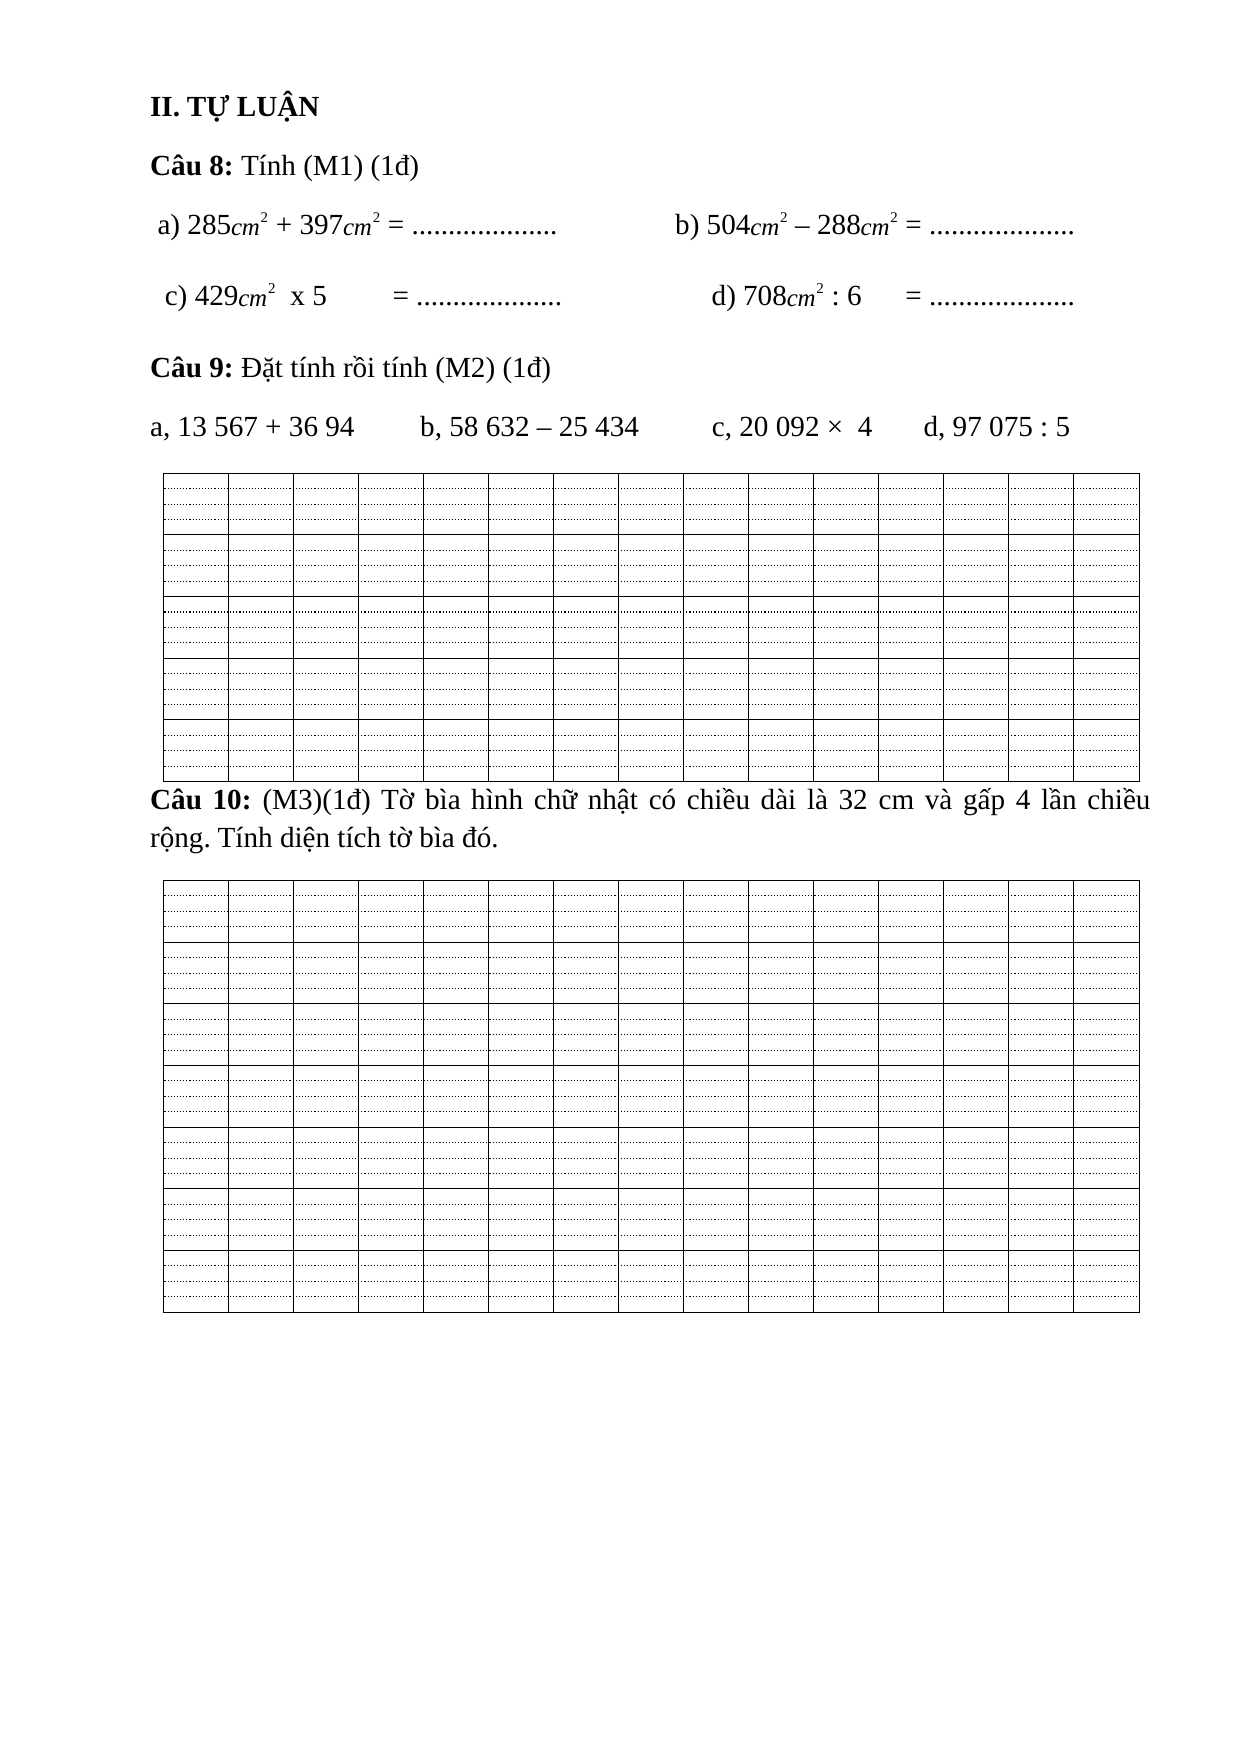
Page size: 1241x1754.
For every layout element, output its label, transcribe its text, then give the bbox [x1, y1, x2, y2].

table_cell [229, 1219, 293, 1234]
table_cell [489, 766, 553, 781]
table_cell [554, 1004, 618, 1019]
table_cell [489, 597, 553, 611]
table_cell [619, 1251, 683, 1265]
table_cell [164, 1128, 228, 1142]
table_cell [424, 1158, 488, 1173]
table_cell [619, 627, 683, 642]
table_cell [1074, 943, 1139, 957]
table_cell [229, 1080, 293, 1096]
table_cell [229, 1066, 293, 1080]
table_cell [619, 565, 683, 581]
table_cell [814, 1173, 878, 1188]
table_cell [1074, 1066, 1139, 1080]
table_cell [944, 565, 1008, 581]
table_cell [164, 642, 228, 658]
table_cell [359, 943, 423, 957]
table_cell [619, 1281, 683, 1296]
table_header [684, 474, 748, 488]
table_cell [359, 504, 423, 519]
table_cell [424, 659, 488, 673]
table_cell [294, 988, 358, 1003]
table_cell [229, 911, 293, 926]
table_cell [554, 926, 618, 942]
table_cell [359, 1173, 423, 1188]
table_cell [619, 519, 683, 534]
table_cell [424, 1128, 488, 1142]
table_cell [424, 1142, 488, 1157]
table_cell [1074, 720, 1139, 735]
table_cell [749, 488, 813, 503]
table_cell [489, 1189, 553, 1204]
table_cell [294, 550, 358, 565]
table_cell [229, 1128, 293, 1142]
table_cell [619, 611, 683, 627]
table_cell [879, 1111, 943, 1127]
table_header [164, 881, 228, 895]
table_cell [619, 1265, 683, 1281]
table_cell [359, 704, 423, 719]
table_cell [424, 504, 488, 519]
table_cell [164, 988, 228, 1003]
table_cell [424, 1050, 488, 1065]
table_cell [489, 988, 553, 1003]
table_cell [684, 1296, 748, 1312]
table_cell [1074, 1019, 1139, 1034]
table_cell [359, 1219, 423, 1234]
table_cell [749, 581, 813, 596]
table_cell [164, 1019, 228, 1034]
table_cell [1074, 627, 1139, 642]
table_cell [424, 581, 488, 596]
table_cell [1074, 957, 1139, 972]
table_cell [619, 895, 683, 911]
table_cell [489, 1111, 553, 1127]
table_cell [1009, 1265, 1073, 1281]
table_cell [1009, 611, 1073, 627]
table_cell [294, 1281, 358, 1296]
table_cell [1074, 659, 1139, 673]
table_cell [749, 895, 813, 911]
table_cell [684, 1019, 748, 1034]
table_cell [944, 1111, 1008, 1127]
table_cell [619, 911, 683, 926]
table_cell [684, 689, 748, 704]
table_cell [294, 973, 358, 988]
table_cell [294, 519, 358, 534]
table_cell [749, 1173, 813, 1188]
table_cell [1074, 895, 1139, 911]
table_cell [294, 611, 358, 627]
table_cell [684, 1219, 748, 1234]
table_cell [229, 535, 293, 550]
table_cell [944, 1281, 1008, 1296]
table_cell [684, 1265, 748, 1281]
table_cell [749, 535, 813, 550]
table_header [294, 881, 358, 895]
table_cell [1074, 504, 1139, 519]
table_cell [489, 1004, 553, 1019]
table_cell [554, 973, 618, 988]
table_cell [489, 943, 553, 957]
table_cell [164, 1050, 228, 1065]
table_cell [749, 519, 813, 534]
table_cell [879, 642, 943, 658]
table_cell [554, 689, 618, 704]
table_header [879, 474, 943, 488]
table_cell [814, 766, 878, 781]
table_cell [1009, 565, 1073, 581]
table_cell [424, 627, 488, 642]
table_cell [229, 1189, 293, 1204]
table_cell [619, 1296, 683, 1312]
table_cell [684, 1096, 748, 1111]
table_cell [684, 1034, 748, 1049]
table_cell [1009, 1235, 1073, 1250]
table_cell [554, 535, 618, 550]
table_cell [164, 1281, 228, 1296]
table_cell [1009, 597, 1073, 611]
table_cell [879, 1080, 943, 1096]
table_cell [294, 750, 358, 766]
table_cell [1074, 750, 1139, 766]
table_cell [1074, 673, 1139, 688]
table_cell [164, 1204, 228, 1219]
table_cell [879, 1251, 943, 1265]
table_cell [554, 943, 618, 957]
table_cell [619, 1111, 683, 1127]
table_cell [749, 1128, 813, 1142]
table_cell [229, 1004, 293, 1019]
table_cell [164, 973, 228, 988]
table_cell [424, 1034, 488, 1049]
table_cell [944, 1189, 1008, 1204]
table_cell [554, 1219, 618, 1234]
table_cell [944, 1080, 1008, 1096]
table_cell [1074, 488, 1139, 503]
table_cell [424, 735, 488, 750]
table_cell [1074, 1050, 1139, 1065]
table_cell [489, 1066, 553, 1080]
table_cell [619, 720, 683, 735]
table_cell [229, 1096, 293, 1111]
table_cell [489, 581, 553, 596]
table_cell [619, 659, 683, 673]
table_header [424, 474, 488, 488]
table_cell [424, 1004, 488, 1019]
table_cell [814, 488, 878, 503]
table_cell [554, 1296, 618, 1312]
text Câu 9: Đặt tính rồi tính (M2) (1đ) [150, 350, 1153, 383]
table_cell [749, 1019, 813, 1034]
table_cell [554, 673, 618, 688]
table_cell [554, 1034, 618, 1049]
table_cell [164, 611, 228, 627]
table_cell [489, 611, 553, 627]
table_cell [879, 1050, 943, 1065]
table_cell [619, 1189, 683, 1204]
text a) 285 + 397 = .................... b) 504 – 288 = .................... [150, 207, 1153, 241]
table_cell [749, 673, 813, 688]
table_cell [814, 1189, 878, 1204]
table_cell [814, 611, 878, 627]
table_cell [359, 988, 423, 1003]
table_cell [944, 895, 1008, 911]
table_cell [1009, 581, 1073, 596]
table_cell [749, 504, 813, 519]
table_cell [879, 926, 943, 942]
table_cell [879, 766, 943, 781]
table_cell [944, 1004, 1008, 1019]
table_cell [554, 750, 618, 766]
table_cell [684, 1235, 748, 1250]
table_cell [489, 704, 553, 719]
table_cell [554, 1142, 618, 1157]
table_cell [294, 1296, 358, 1312]
table_cell [229, 720, 293, 735]
table_cell [944, 1142, 1008, 1157]
table_cell [489, 535, 553, 550]
table_cell [359, 642, 423, 658]
table_cell [1009, 659, 1073, 673]
table_cell [424, 704, 488, 719]
table_cell [424, 565, 488, 581]
table_cell [359, 535, 423, 550]
table_cell [164, 519, 228, 534]
table_header [944, 474, 1008, 488]
table_cell [619, 1204, 683, 1219]
table_cell [619, 488, 683, 503]
table_cell [1009, 895, 1073, 911]
table_cell [489, 1251, 553, 1265]
table_cell [879, 957, 943, 972]
table_cell [164, 1111, 228, 1127]
table_cell [554, 1158, 618, 1173]
table_cell [229, 1265, 293, 1281]
table_cell [814, 1066, 878, 1080]
table_cell [424, 488, 488, 503]
table_cell [619, 1142, 683, 1157]
table_cell [619, 1235, 683, 1250]
table_cell [749, 1066, 813, 1080]
table_cell [814, 1096, 878, 1111]
table_cell [879, 1204, 943, 1219]
table_cell [229, 1204, 293, 1219]
table_cell [1074, 1142, 1139, 1157]
table_cell [944, 1158, 1008, 1173]
table_cell [554, 1050, 618, 1065]
table_cell [164, 1296, 228, 1312]
table_cell [619, 1004, 683, 1019]
table_cell [424, 1066, 488, 1080]
table_cell [879, 1096, 943, 1111]
table_cell [944, 581, 1008, 596]
table_cell [619, 1173, 683, 1188]
table_cell [749, 1096, 813, 1111]
table_cell [1074, 1004, 1139, 1019]
table_cell [879, 988, 943, 1003]
table_cell [554, 659, 618, 673]
table_cell [944, 597, 1008, 611]
table_header [294, 474, 358, 488]
table_cell [1009, 1189, 1073, 1204]
table_cell [164, 766, 228, 781]
table_cell [359, 550, 423, 565]
table_cell [554, 597, 618, 611]
table_header [814, 474, 878, 488]
table_cell [814, 597, 878, 611]
table_cell [749, 704, 813, 719]
table_cell [814, 895, 878, 911]
table_cell [164, 735, 228, 750]
table_cell [879, 1189, 943, 1204]
table_cell [424, 943, 488, 957]
table_cell [749, 766, 813, 781]
table_header [879, 881, 943, 895]
table_cell [294, 895, 358, 911]
table_cell [814, 1004, 878, 1019]
table_cell [749, 1296, 813, 1312]
text Câu 10: (M3)(1đ) Tờ bìa hình chữ nhật có chiều dài là 32 cm và gấp 4 lần chiều rộng. Tính diện tích tờ bìa đó. [150, 782, 1153, 854]
table_cell [294, 704, 358, 719]
table_header [1074, 474, 1139, 488]
table_cell [684, 895, 748, 911]
table_cell [944, 973, 1008, 988]
table_cell [554, 1173, 618, 1188]
table_cell [879, 565, 943, 581]
table_cell [944, 1019, 1008, 1034]
table_cell [814, 642, 878, 658]
table_cell [1009, 926, 1073, 942]
table_cell [489, 1128, 553, 1142]
table_cell [1074, 926, 1139, 942]
table_cell [1009, 766, 1073, 781]
table_cell [229, 1296, 293, 1312]
table_cell [229, 1142, 293, 1157]
table_cell [619, 673, 683, 688]
table_cell [1009, 957, 1073, 972]
table_cell [749, 926, 813, 942]
table_cell [944, 988, 1008, 1003]
table_cell [684, 1111, 748, 1127]
table_cell [424, 611, 488, 627]
text II. TỰ LUẬN [150, 89, 1153, 122]
table_cell [359, 895, 423, 911]
table_cell [294, 581, 358, 596]
table_cell [489, 973, 553, 988]
table_cell [1009, 1204, 1073, 1219]
table_cell [684, 1066, 748, 1080]
table_cell [489, 1158, 553, 1173]
table_cell [424, 1080, 488, 1096]
table_cell [944, 689, 1008, 704]
table_cell [294, 1158, 358, 1173]
table_cell [554, 1265, 618, 1281]
table_cell [684, 1128, 748, 1142]
table_cell [684, 1158, 748, 1173]
table_cell [164, 911, 228, 926]
table_cell [749, 550, 813, 565]
table_cell [359, 1019, 423, 1034]
table_cell [229, 766, 293, 781]
table_header [489, 881, 553, 895]
table_cell [554, 550, 618, 565]
table_cell [814, 1111, 878, 1127]
table_cell [294, 1219, 358, 1234]
table_cell [944, 535, 1008, 550]
table_cell [1009, 973, 1073, 988]
table_cell [489, 1235, 553, 1250]
table_cell [1074, 988, 1139, 1003]
table_cell [684, 642, 748, 658]
table_cell [164, 1189, 228, 1204]
table_cell [164, 1219, 228, 1234]
table_cell [554, 1019, 618, 1034]
table_cell [619, 597, 683, 611]
table_cell [554, 957, 618, 972]
table_cell [229, 704, 293, 719]
table_cell [944, 704, 1008, 719]
table_cell [164, 943, 228, 957]
table_cell [1074, 597, 1139, 611]
table_cell [489, 926, 553, 942]
table_cell [164, 1080, 228, 1096]
table_cell [164, 673, 228, 688]
table_cell [554, 504, 618, 519]
table_cell [424, 642, 488, 658]
table_cell [814, 565, 878, 581]
table_header [944, 881, 1008, 895]
table_cell [944, 611, 1008, 627]
table_cell [1009, 1034, 1073, 1049]
table_cell [1074, 1158, 1139, 1173]
table_cell [879, 689, 943, 704]
table_cell [489, 519, 553, 534]
table_cell [294, 642, 358, 658]
table_cell [1009, 1173, 1073, 1188]
table_cell [814, 1251, 878, 1265]
table_cell [749, 943, 813, 957]
table_cell [1009, 1019, 1073, 1034]
table_cell [1009, 689, 1073, 704]
table_cell [164, 535, 228, 550]
table_cell [489, 1219, 553, 1234]
table_cell [554, 1128, 618, 1142]
table_header [164, 474, 228, 488]
table_cell [359, 597, 423, 611]
table_cell [944, 943, 1008, 957]
table_cell [619, 1158, 683, 1173]
table_cell [1074, 1034, 1139, 1049]
table_cell [944, 1034, 1008, 1049]
table_cell [554, 1111, 618, 1127]
table_cell [879, 1173, 943, 1188]
table_cell [489, 1050, 553, 1065]
table_cell [359, 911, 423, 926]
table_cell [879, 1281, 943, 1296]
table_cell [879, 659, 943, 673]
table_cell [684, 504, 748, 519]
table_cell [1009, 735, 1073, 750]
table_cell [879, 1128, 943, 1142]
table_cell [554, 704, 618, 719]
table_cell [814, 1080, 878, 1096]
table_cell [359, 1281, 423, 1296]
table_cell [424, 535, 488, 550]
table_cell [229, 659, 293, 673]
table_cell [814, 1281, 878, 1296]
table_cell [1074, 1281, 1139, 1296]
table_cell [1074, 1096, 1139, 1111]
table_cell [684, 1173, 748, 1188]
table_cell [359, 1128, 423, 1142]
table_cell [359, 957, 423, 972]
table_cell [749, 1034, 813, 1049]
table_cell [554, 720, 618, 735]
table_cell [814, 973, 878, 988]
table_cell [684, 550, 748, 565]
table_cell [879, 488, 943, 503]
table_cell [879, 704, 943, 719]
table_header [554, 881, 618, 895]
table_cell [489, 659, 553, 673]
table_cell [359, 581, 423, 596]
table_cell [814, 988, 878, 1003]
table_cell [164, 1142, 228, 1157]
table_cell [749, 973, 813, 988]
table_cell [1074, 1111, 1139, 1127]
table_cell [1009, 488, 1073, 503]
table_cell [359, 1111, 423, 1127]
table_cell [164, 1235, 228, 1250]
table_cell [489, 488, 553, 503]
table_cell [424, 673, 488, 688]
table_cell [294, 1034, 358, 1049]
table_cell [359, 627, 423, 642]
table_cell [229, 957, 293, 972]
table_cell [619, 689, 683, 704]
table_cell [294, 1050, 358, 1065]
table_cell [1074, 1080, 1139, 1096]
table_header [229, 881, 293, 895]
table_cell [944, 1235, 1008, 1250]
table_cell [554, 766, 618, 781]
table_cell [1009, 1111, 1073, 1127]
table_cell [359, 565, 423, 581]
table_cell [229, 735, 293, 750]
table_cell [619, 1050, 683, 1065]
table_cell [1009, 535, 1073, 550]
table_cell [814, 1128, 878, 1142]
table_cell [879, 504, 943, 519]
table_cell [424, 1251, 488, 1265]
table_cell [359, 673, 423, 688]
table_cell [879, 943, 943, 957]
table_cell [489, 1204, 553, 1219]
table_cell [814, 943, 878, 957]
table_cell [749, 1189, 813, 1204]
table_cell [814, 519, 878, 534]
table_cell [489, 673, 553, 688]
table_cell [749, 1050, 813, 1065]
table_cell [424, 519, 488, 534]
table_cell [424, 926, 488, 942]
table_cell [359, 1296, 423, 1312]
table_cell [879, 673, 943, 688]
table_cell [229, 1173, 293, 1188]
table_cell [294, 1235, 358, 1250]
table_cell [294, 659, 358, 673]
table_cell [749, 565, 813, 581]
table_cell [229, 895, 293, 911]
table_cell [619, 504, 683, 519]
table_cell [294, 1004, 358, 1019]
table_cell [1074, 1204, 1139, 1219]
table_cell [359, 1265, 423, 1281]
table_cell [489, 565, 553, 581]
table_header [359, 881, 423, 895]
table_cell [229, 1251, 293, 1265]
table_cell [684, 488, 748, 503]
table_cell [944, 1173, 1008, 1188]
table_cell [359, 720, 423, 735]
table_cell [879, 611, 943, 627]
table_cell [684, 627, 748, 642]
table_cell [1074, 704, 1139, 719]
table_cell [554, 895, 618, 911]
table_cell [684, 611, 748, 627]
table_cell [424, 1281, 488, 1296]
table_cell [619, 926, 683, 942]
table_cell [164, 957, 228, 972]
table_cell [814, 1034, 878, 1049]
table_cell [684, 1204, 748, 1219]
table_cell [1074, 1128, 1139, 1142]
table_cell [554, 581, 618, 596]
table_cell [489, 689, 553, 704]
table_cell [229, 1235, 293, 1250]
table_cell [944, 1204, 1008, 1219]
table_cell [294, 926, 358, 942]
table_cell [294, 597, 358, 611]
table_header [619, 474, 683, 488]
table_cell [944, 1265, 1008, 1281]
table_cell [294, 673, 358, 688]
table_cell [164, 1004, 228, 1019]
table_cell [1009, 943, 1073, 957]
table_header [1009, 474, 1073, 488]
table_cell [294, 1128, 358, 1142]
table_cell [164, 659, 228, 673]
table_cell [164, 597, 228, 611]
table_cell [554, 1080, 618, 1096]
table_cell [359, 766, 423, 781]
table_header [359, 474, 423, 488]
table_cell [619, 1128, 683, 1142]
table_cell [814, 1219, 878, 1234]
table_cell [814, 704, 878, 719]
table_cell [684, 1004, 748, 1019]
table_cell [554, 1189, 618, 1204]
table_cell [814, 1265, 878, 1281]
table_cell [424, 1296, 488, 1312]
table_cell [684, 926, 748, 942]
table_cell [294, 689, 358, 704]
table_cell [619, 1080, 683, 1096]
table_cell [1009, 1281, 1073, 1296]
table_cell [1074, 519, 1139, 534]
table_cell [944, 519, 1008, 534]
table_header [619, 881, 683, 895]
table_cell [424, 973, 488, 988]
table_cell [879, 720, 943, 735]
table_cell [944, 1066, 1008, 1080]
table_cell [1074, 611, 1139, 627]
table_cell [1009, 1251, 1073, 1265]
table_cell [684, 1080, 748, 1096]
table_cell [294, 1096, 358, 1111]
table_cell [359, 1050, 423, 1065]
table_cell [424, 1265, 488, 1281]
table_cell [229, 943, 293, 957]
table_cell [619, 535, 683, 550]
table_cell [164, 581, 228, 596]
table_cell [1074, 1251, 1139, 1265]
table_cell [814, 581, 878, 596]
table_cell [424, 766, 488, 781]
table_cell [294, 1111, 358, 1127]
table_cell [619, 1066, 683, 1080]
table_cell [814, 659, 878, 673]
table_cell [619, 988, 683, 1003]
table_cell [749, 1235, 813, 1250]
table_cell [684, 519, 748, 534]
table_cell [749, 750, 813, 766]
table_cell [489, 957, 553, 972]
table_cell [424, 720, 488, 735]
table_cell [164, 1251, 228, 1265]
table_cell [359, 926, 423, 942]
table_cell [424, 895, 488, 911]
table_cell [359, 1235, 423, 1250]
table_cell [229, 504, 293, 519]
table_cell [294, 1189, 358, 1204]
table_cell [164, 504, 228, 519]
table_cell [684, 535, 748, 550]
table_cell [164, 895, 228, 911]
table_cell [359, 1158, 423, 1173]
table_header [424, 881, 488, 895]
table_cell [944, 1128, 1008, 1142]
table_cell [1074, 1219, 1139, 1234]
table_cell [489, 1296, 553, 1312]
table_cell [359, 488, 423, 503]
table_cell [359, 1251, 423, 1265]
table_cell [1009, 642, 1073, 658]
table_cell [749, 611, 813, 627]
table_cell [879, 519, 943, 534]
table_cell [749, 1158, 813, 1173]
table_cell [879, 1019, 943, 1034]
table_cell [229, 642, 293, 658]
table_cell [424, 1111, 488, 1127]
table_cell [294, 565, 358, 581]
table_cell [684, 1281, 748, 1296]
table_cell [749, 597, 813, 611]
table_cell [619, 704, 683, 719]
table_cell [619, 943, 683, 957]
table_cell [359, 750, 423, 766]
table_cell [944, 488, 1008, 503]
table_cell [229, 1111, 293, 1127]
table_cell [1009, 1296, 1073, 1312]
table_cell [424, 988, 488, 1003]
table_cell [164, 1066, 228, 1080]
table_cell [1009, 550, 1073, 565]
table_cell [359, 1204, 423, 1219]
table_cell [749, 988, 813, 1003]
table_cell [814, 1019, 878, 1034]
table_cell [879, 1158, 943, 1173]
table_cell [619, 1096, 683, 1111]
table_cell [1074, 1296, 1139, 1312]
table_cell [1074, 535, 1139, 550]
table_cell [814, 689, 878, 704]
table_cell [814, 504, 878, 519]
table_cell [944, 750, 1008, 766]
table_cell [1074, 581, 1139, 596]
table_cell [489, 720, 553, 735]
table_cell [424, 550, 488, 565]
table_cell [1074, 1235, 1139, 1250]
table_cell [684, 750, 748, 766]
table_cell [879, 627, 943, 642]
table_cell [944, 673, 1008, 688]
table_cell [619, 766, 683, 781]
table_cell [359, 1096, 423, 1111]
table_cell [359, 689, 423, 704]
table_cell [749, 1004, 813, 1019]
table_cell [554, 1281, 618, 1296]
table_cell [294, 1142, 358, 1157]
table_cell [1009, 504, 1073, 519]
table_cell [359, 1034, 423, 1049]
table_cell [879, 895, 943, 911]
table_cell [489, 911, 553, 926]
table_cell [489, 895, 553, 911]
table_cell [229, 597, 293, 611]
table_cell [424, 597, 488, 611]
table_cell [489, 627, 553, 642]
table_cell [554, 565, 618, 581]
table_cell [619, 1219, 683, 1234]
table_cell [1009, 1142, 1073, 1157]
table_cell [814, 720, 878, 735]
table_cell [1009, 1128, 1073, 1142]
table_cell [1009, 1080, 1073, 1096]
table_cell [684, 957, 748, 972]
table_cell [229, 973, 293, 988]
table_cell [749, 1219, 813, 1234]
table_cell [1074, 1173, 1139, 1188]
table_cell [619, 1034, 683, 1049]
table_cell [424, 689, 488, 704]
table_cell [749, 957, 813, 972]
table_cell [684, 943, 748, 957]
table_cell [424, 1019, 488, 1034]
table_cell [749, 1204, 813, 1219]
table_cell [229, 1034, 293, 1049]
table_cell [749, 1281, 813, 1296]
table_cell [359, 1142, 423, 1157]
table_cell [684, 565, 748, 581]
table_cell [1009, 1004, 1073, 1019]
table_cell [229, 1281, 293, 1296]
table_cell [944, 957, 1008, 972]
table_cell [359, 973, 423, 988]
table_cell [879, 1066, 943, 1080]
table_cell [684, 720, 748, 735]
table_header [229, 474, 293, 488]
table_cell [294, 911, 358, 926]
table_cell [489, 1019, 553, 1034]
table_cell [359, 659, 423, 673]
table_cell [164, 1158, 228, 1173]
table_cell [749, 627, 813, 642]
table_cell [424, 750, 488, 766]
table_cell [294, 1066, 358, 1080]
table_cell [684, 673, 748, 688]
table_cell [1009, 519, 1073, 534]
table_cell [359, 1004, 423, 1019]
table_cell [684, 1050, 748, 1065]
table_cell [879, 535, 943, 550]
table_cell [229, 550, 293, 565]
table_cell [1009, 673, 1073, 688]
table_cell [359, 735, 423, 750]
table_cell [229, 673, 293, 688]
table_cell [489, 550, 553, 565]
table_cell [944, 1251, 1008, 1265]
table_cell [164, 550, 228, 565]
table_cell [619, 550, 683, 565]
table_cell [814, 911, 878, 926]
table_cell [749, 911, 813, 926]
table_cell [554, 519, 618, 534]
table_cell [879, 1034, 943, 1049]
table_cell [1074, 565, 1139, 581]
table_cell [294, 1204, 358, 1219]
table_cell [1009, 1158, 1073, 1173]
table_cell [684, 1189, 748, 1204]
table_cell [749, 720, 813, 735]
table_cell [489, 1265, 553, 1281]
table_cell [424, 957, 488, 972]
table_cell [1074, 1265, 1139, 1281]
table_cell [944, 926, 1008, 942]
table_cell [229, 565, 293, 581]
table_cell [684, 704, 748, 719]
table_cell [814, 550, 878, 565]
table_cell [164, 488, 228, 503]
table_cell [1074, 550, 1139, 565]
table_cell [749, 642, 813, 658]
table_cell [489, 1173, 553, 1188]
table_cell [879, 750, 943, 766]
table_cell [944, 720, 1008, 735]
table_cell [164, 1096, 228, 1111]
table_cell [164, 689, 228, 704]
table_cell [814, 1158, 878, 1173]
table_cell [424, 1096, 488, 1111]
table_cell [879, 911, 943, 926]
table_cell [294, 720, 358, 735]
table_cell [944, 766, 1008, 781]
table_cell [749, 1080, 813, 1096]
table_cell [1009, 1066, 1073, 1080]
text Câu 8: Tính (M1) (1đ) [150, 148, 1153, 182]
table_cell [944, 504, 1008, 519]
table_cell [749, 1111, 813, 1127]
table_cell [424, 1204, 488, 1219]
table_cell [944, 550, 1008, 565]
table_cell [294, 1265, 358, 1281]
table_cell [1009, 911, 1073, 926]
table_cell [424, 1189, 488, 1204]
table_cell [684, 659, 748, 673]
table_cell [294, 957, 358, 972]
table_cell [164, 627, 228, 642]
table_cell [294, 535, 358, 550]
table_cell [424, 1173, 488, 1188]
table_cell [814, 735, 878, 750]
table_cell [1009, 750, 1073, 766]
table_header [554, 474, 618, 488]
table_cell [294, 943, 358, 957]
table_cell [684, 735, 748, 750]
table_cell [814, 926, 878, 942]
table_cell [359, 1080, 423, 1096]
table_cell [229, 488, 293, 503]
text a, 13 567 + 36 94 b, 58 632 – 25 434 c, 20 092 × 4 d, 97 075 : 5 [150, 409, 1148, 443]
table_cell [1009, 1050, 1073, 1065]
table_cell [749, 1142, 813, 1157]
table_cell [619, 735, 683, 750]
table_header [684, 881, 748, 895]
table_cell [1074, 689, 1139, 704]
table_cell [684, 973, 748, 988]
text c) 429 x 5 = .................... d) 708 : 6 = .................... [150, 278, 1153, 312]
table_cell [229, 581, 293, 596]
table_header [814, 881, 878, 895]
table_cell [684, 1251, 748, 1265]
table_cell [879, 1142, 943, 1157]
table_header [1009, 881, 1073, 895]
table_cell [294, 1251, 358, 1265]
table_cell [749, 1251, 813, 1265]
table_cell [554, 1235, 618, 1250]
table_cell [554, 911, 618, 926]
table_cell [1074, 911, 1139, 926]
table_cell [879, 973, 943, 988]
table_cell [944, 1296, 1008, 1312]
table_cell [489, 1142, 553, 1157]
table_cell [749, 1265, 813, 1281]
table_cell [814, 1296, 878, 1312]
table_cell [684, 988, 748, 1003]
table_cell [879, 1296, 943, 1312]
table_cell [944, 1219, 1008, 1234]
table_cell [1074, 1189, 1139, 1204]
table_cell [814, 957, 878, 972]
table_cell [684, 1142, 748, 1157]
table_cell [489, 1080, 553, 1096]
table_cell [814, 750, 878, 766]
table_cell [554, 1066, 618, 1080]
table_cell [684, 766, 748, 781]
table_cell [1074, 766, 1139, 781]
table_cell [489, 504, 553, 519]
table_cell [489, 735, 553, 750]
table_cell [229, 988, 293, 1003]
table_cell [944, 911, 1008, 926]
table_cell [944, 1050, 1008, 1065]
table_cell [944, 735, 1008, 750]
table_cell [164, 750, 228, 766]
table_cell [489, 642, 553, 658]
table_cell [554, 488, 618, 503]
table_cell [164, 565, 228, 581]
table_cell [229, 1019, 293, 1034]
table_cell [1009, 1219, 1073, 1234]
table_cell [814, 1235, 878, 1250]
table_cell [489, 750, 553, 766]
table_cell [944, 1096, 1008, 1111]
table_cell [294, 766, 358, 781]
table_cell [294, 1019, 358, 1034]
table_cell [749, 689, 813, 704]
table_cell [879, 1004, 943, 1019]
table_cell [229, 1050, 293, 1065]
table_cell [684, 581, 748, 596]
table_cell [879, 550, 943, 565]
table_cell [814, 627, 878, 642]
table_cell [554, 1204, 618, 1219]
table_cell [554, 735, 618, 750]
table_cell [554, 642, 618, 658]
table_cell [229, 750, 293, 766]
table_cell [1009, 627, 1073, 642]
table_cell [359, 1066, 423, 1080]
table_cell [1009, 720, 1073, 735]
table_header [489, 474, 553, 488]
table_cell [619, 973, 683, 988]
table_cell [554, 627, 618, 642]
table_cell [359, 611, 423, 627]
table_cell [164, 1034, 228, 1049]
table_cell [424, 911, 488, 926]
table_cell [229, 1158, 293, 1173]
table_cell [489, 1034, 553, 1049]
table_cell [814, 1050, 878, 1065]
table_cell [554, 611, 618, 627]
table_cell [814, 1204, 878, 1219]
table_cell [879, 1219, 943, 1234]
table_cell [164, 1173, 228, 1188]
table_cell [359, 1189, 423, 1204]
table_cell [554, 1251, 618, 1265]
table_cell [554, 1096, 618, 1111]
table_cell [359, 519, 423, 534]
table_cell [879, 1265, 943, 1281]
table_cell [684, 911, 748, 926]
table_cell [1009, 704, 1073, 719]
table_cell [294, 627, 358, 642]
table_cell [619, 957, 683, 972]
table_cell [294, 735, 358, 750]
table_cell [944, 659, 1008, 673]
table_cell [879, 597, 943, 611]
table_cell [229, 519, 293, 534]
table_cell [684, 597, 748, 611]
table_cell [1009, 1096, 1073, 1111]
table_cell [1074, 735, 1139, 750]
table_cell [294, 504, 358, 519]
table_header [749, 474, 813, 488]
table_cell [879, 581, 943, 596]
table_cell [619, 581, 683, 596]
table_cell [229, 627, 293, 642]
table_cell [879, 735, 943, 750]
table_cell [814, 535, 878, 550]
table_cell [229, 689, 293, 704]
table_cell [749, 659, 813, 673]
table_cell [294, 1173, 358, 1188]
table_cell [294, 1080, 358, 1096]
table_cell [164, 1265, 228, 1281]
table_cell [1074, 973, 1139, 988]
table_cell [814, 673, 878, 688]
table_cell [424, 1219, 488, 1234]
table_cell [164, 704, 228, 719]
table_cell [489, 1281, 553, 1296]
table_cell [619, 642, 683, 658]
table_cell [749, 735, 813, 750]
table_cell [1009, 988, 1073, 1003]
table_cell [164, 926, 228, 942]
table_header [749, 881, 813, 895]
table_cell [814, 1142, 878, 1157]
table_cell [164, 720, 228, 735]
table_header [1074, 881, 1139, 895]
table_cell [944, 627, 1008, 642]
table_cell [619, 750, 683, 766]
table_cell [619, 1019, 683, 1034]
table_cell [554, 988, 618, 1003]
table_cell [944, 642, 1008, 658]
table_cell [294, 488, 358, 503]
table_cell [229, 611, 293, 627]
table_cell [229, 926, 293, 942]
table_cell [424, 1235, 488, 1250]
table_cell [1074, 642, 1139, 658]
table_cell [879, 1235, 943, 1250]
table_cell [489, 1096, 553, 1111]
